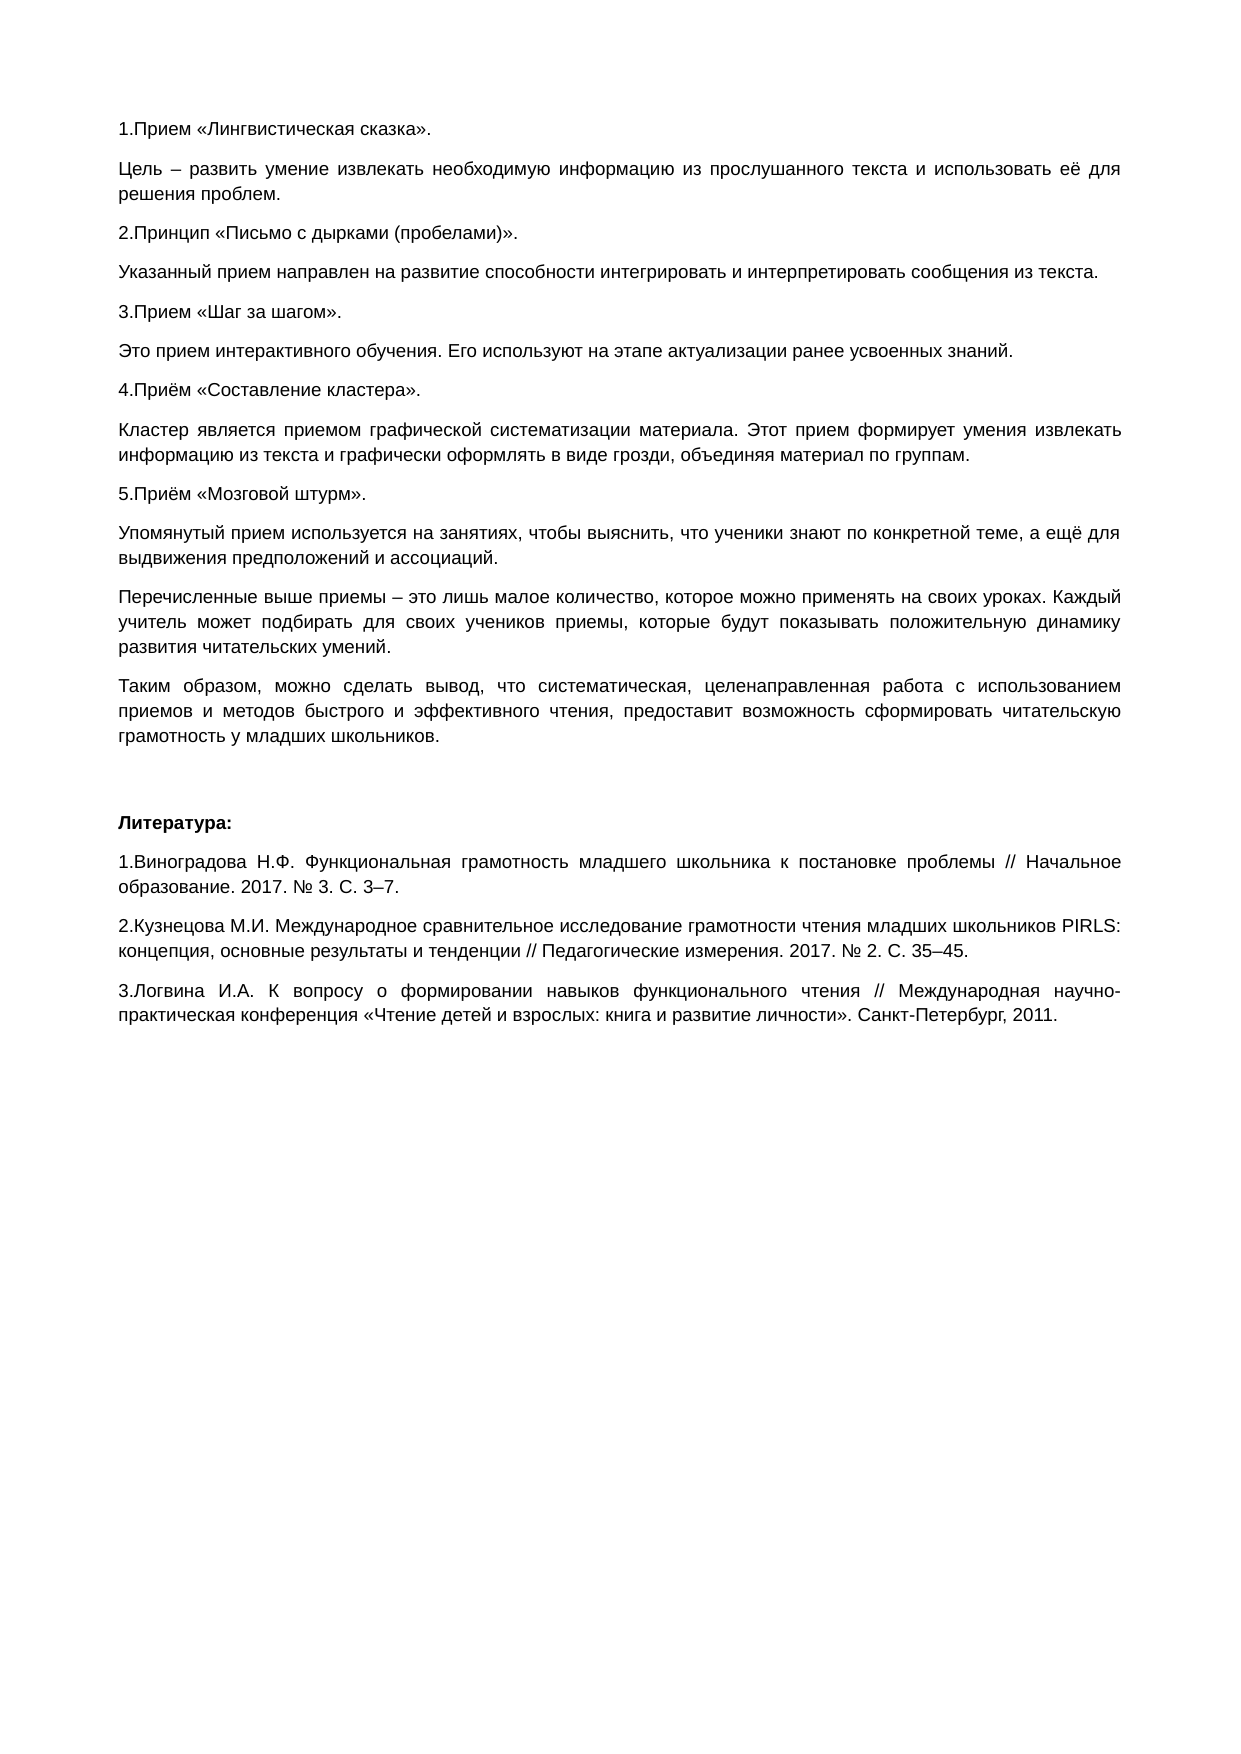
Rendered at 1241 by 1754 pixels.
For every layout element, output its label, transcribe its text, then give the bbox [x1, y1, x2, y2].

text 5.Приём «Мозговой штурм». [118, 483, 1122, 504]
text 3.Прием «Шаг за шагом». [118, 300, 1122, 322]
text Цель – развить умение извлекать необходимую информацию из прослушанного текста и использовать её для решения проблем. [118, 157, 1122, 204]
text 4.Приём «Составление кластера». [118, 379, 1122, 401]
text 3.Логвина И.А. К вопросу о формировании навыков функционального чтения // Международная научно-практическая конференция «Чтение детей и взрослых: книга и развитие личности». Cанкт-Петербург, 2011. [118, 979, 1122, 1026]
text Это прием интерактивного обучения. Его используют на этапе актуализации ранее усвоенных знаний. [118, 340, 1122, 361]
text 2.Кузнецова М.И. Международное сравнительное исследование грамотности чтения младших школьников PIRLS: концепция, основные результаты и тенденции // Педагогические измерения. 2017. № 2. С. 35–45. [118, 915, 1122, 962]
text Кластер является приемом графической систематизации материала. Этот прием формирует умения извлекать информацию из текста и графически оформлять в виде грозди, объединяя материал по группам. [118, 418, 1122, 465]
text Литература: [118, 812, 1122, 833]
text Таким образом, можно сделать вывод, что систематическая, целенаправленная работа с использованием приемов и методов быстрого и эффективного чтения, предоставит возможность сформировать читательскую грамотность у младших школьников. [118, 675, 1122, 746]
text 1.Прием «Лингвистическая сказка». [118, 118, 1122, 140]
text 1.Виноградова Н.Ф. Функциональная грамотность младшего школьника к постановке проблемы // Начальное образование. 2017. № 3. С. 3–7. [118, 851, 1122, 897]
text 2.Принцип «Письмо с дырками (пробелами)». [118, 222, 1122, 243]
text Упомянутый прием используется на занятиях, чтобы выяснить, что ученики знают по конкретной теме, а ещё для выдвижения предположений и ассоциаций. [118, 522, 1122, 568]
text Перечисленные выше приемы – это лишь малое количество, которое можно применять на своих уроках. Каждый учитель может подбирать для своих учеников приемы, которые будут показывать положительную динамику развития читательских умений. [118, 586, 1122, 657]
text Указанный прием направлен на развитие способности интегрировать и интерпретировать сообщения из текста. [118, 261, 1122, 283]
